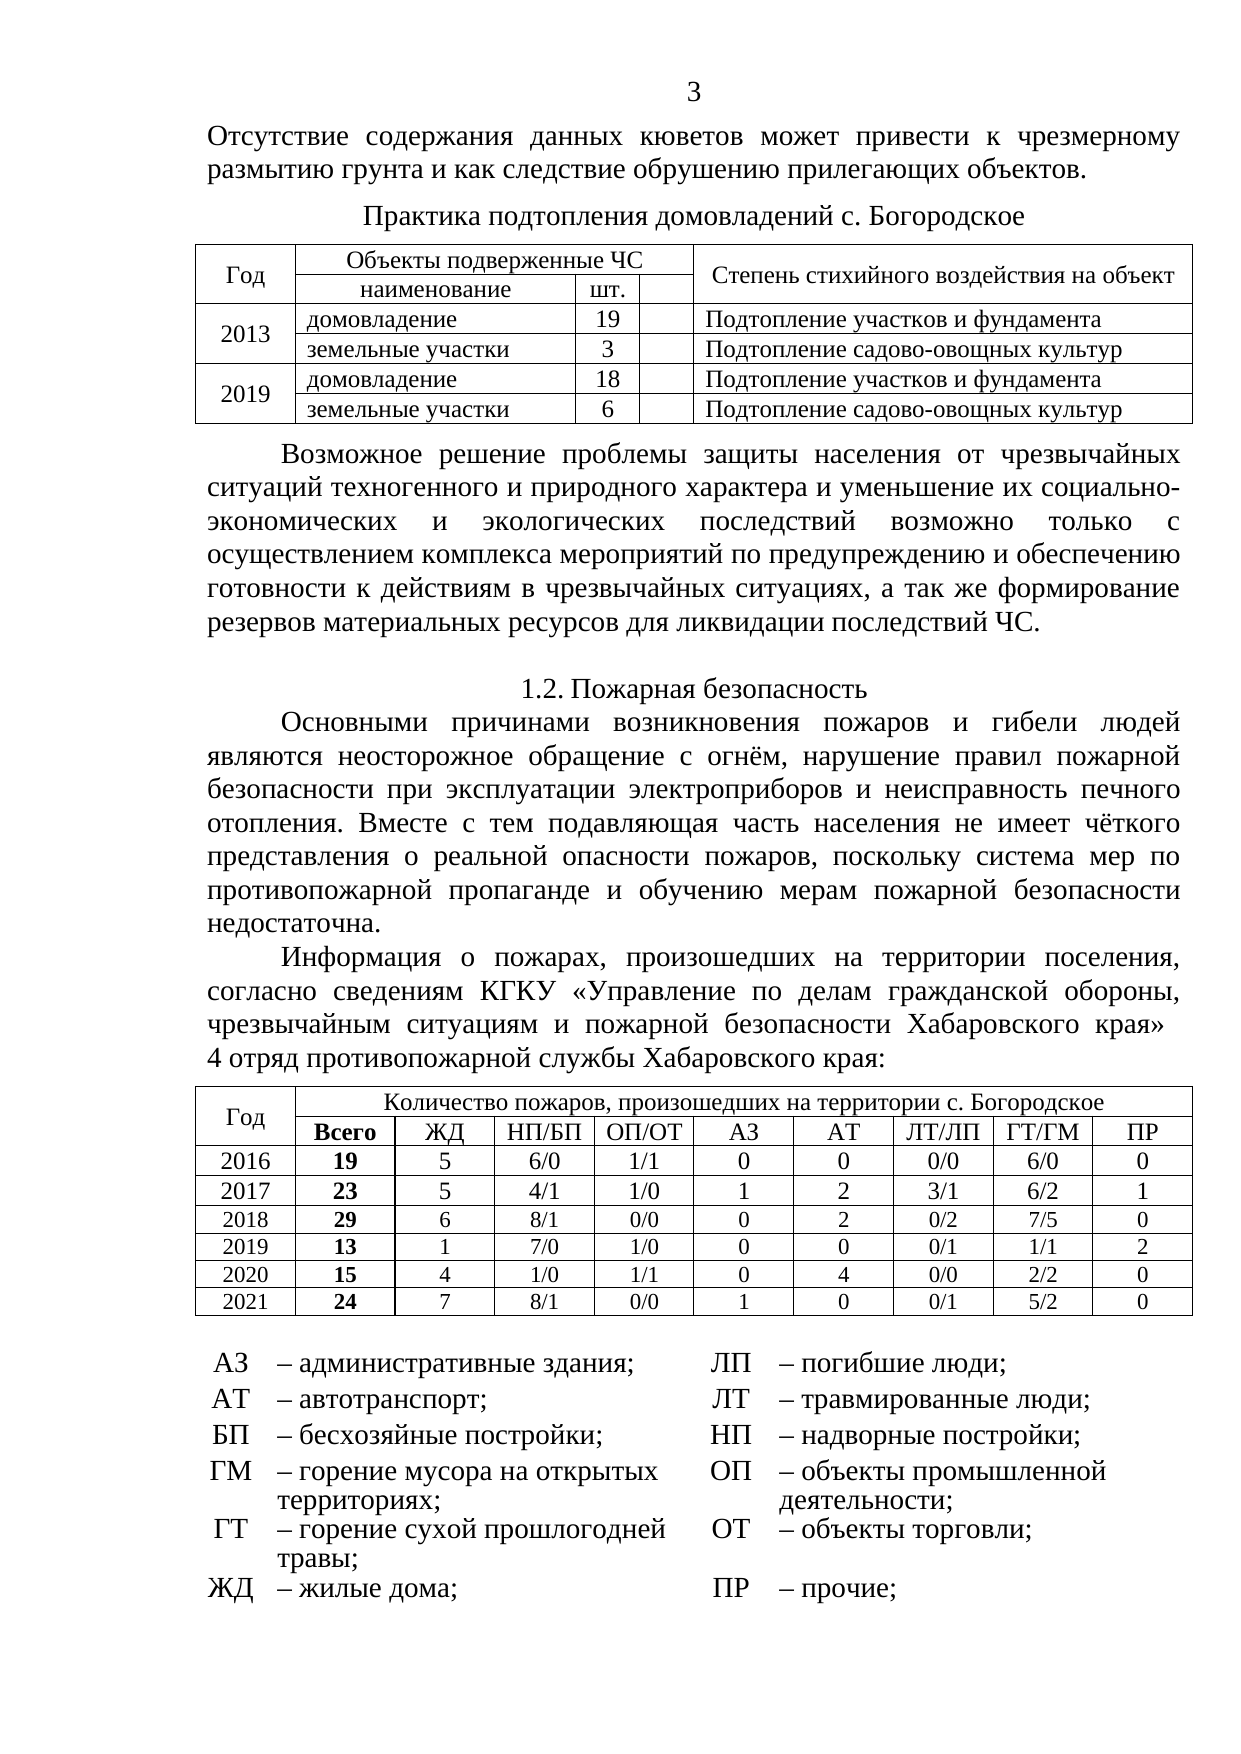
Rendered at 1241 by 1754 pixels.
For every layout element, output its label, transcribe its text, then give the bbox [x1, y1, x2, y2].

text 1.2. Пожарная безопасность [207, 671, 1181, 704]
table_cell 0 [694, 1206, 793, 1232]
table_cell 6/0 [994, 1146, 1092, 1175]
table_cell 0 [794, 1288, 893, 1314]
table_cell 1/0 [595, 1234, 693, 1260]
table_cell шт. [576, 275, 639, 303]
table_cell 18 [576, 364, 639, 393]
table_cell – надворные постройки; [768, 1421, 1192, 1457]
table_cell 2017 [196, 1176, 295, 1205]
table_cell 2013 [196, 304, 295, 363]
table_cell – бесхозяйные постройки; [266, 1421, 694, 1457]
table_cell ГТ [196, 1515, 266, 1574]
table_cell 0 [794, 1234, 893, 1260]
table_cell 0/0 [894, 1261, 993, 1287]
table_cell 0 [694, 1146, 793, 1175]
table_cell ГМ [196, 1457, 266, 1515]
text Возможное решение проблемы защиты населения от чрезвычайных ситуаций техногенного и природного характера и уменьшение их социально-экономических и экологических последствий возможно только с осуществлением комплекса мероприятий по предупреждению и обеспечению готовности к действиям в чрезвычайных ситуациях, а так же формирование резервов материальных ресурсов для ликвидации последствий ЧС. [207, 436, 1181, 637]
table_cell 0 [1093, 1206, 1192, 1232]
table_cell 2021 [196, 1288, 295, 1314]
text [207, 118, 1181, 185]
table_cell АЗ [694, 1117, 793, 1145]
table_cell АТ [794, 1117, 893, 1145]
table_cell ЖД [196, 1574, 266, 1609]
table_header Степень стихийного воздействия на объект [694, 245, 1192, 303]
table_cell БП [196, 1421, 266, 1457]
table_cell Всего [296, 1117, 394, 1145]
table_cell 0/1 [894, 1288, 993, 1314]
table_cell 1/1 [595, 1146, 693, 1175]
table_cell 0 [1093, 1288, 1192, 1314]
table_header – административные здания; [266, 1349, 694, 1385]
table_cell – травмированные люди; [768, 1385, 1192, 1421]
table_cell ПР [694, 1574, 768, 1609]
table_cell 4 [794, 1261, 893, 1287]
table_cell 7/0 [495, 1234, 594, 1260]
table_cell 2019 [196, 1234, 295, 1260]
table_cell Подтопление участков и фундамента [694, 304, 1192, 333]
table_cell 6 [396, 1206, 494, 1232]
text Информация о пожарах, произошедших на территории поселения, согласно сведениям КГКУ «Управление по делам гражданской обороны, чрезвычайным ситуациям и пожарной безопасности Хабаровского края» 4 отряд противопожарной службы Хабаровского края: [207, 939, 1181, 1073]
table_cell 6/2 [994, 1176, 1092, 1205]
table_cell 3 [576, 334, 639, 363]
table_cell 24 [296, 1288, 394, 1314]
table_cell 1/0 [595, 1176, 693, 1205]
table_cell 2 [794, 1176, 893, 1205]
table_cell [640, 334, 693, 363]
table_cell 4/1 [495, 1176, 594, 1205]
table_header Год [196, 1087, 295, 1145]
table_cell [640, 364, 693, 393]
table_header Год [196, 245, 295, 303]
table_cell – автотранспорт; [266, 1385, 694, 1421]
table_cell 0 [694, 1234, 793, 1260]
table_cell [640, 275, 693, 303]
table_cell НП/БП [495, 1117, 594, 1145]
table_cell 1 [694, 1288, 793, 1314]
table_cell 2020 [196, 1261, 295, 1287]
table_cell 2 [794, 1206, 893, 1232]
table_cell 0/0 [595, 1288, 693, 1314]
table_cell ОП [694, 1457, 768, 1515]
table_cell домовладение [296, 304, 575, 333]
table_cell 0/2 [894, 1206, 993, 1232]
table_cell 2/2 [994, 1261, 1092, 1287]
table_cell [640, 394, 693, 422]
table_cell ОП/ОТ [595, 1117, 693, 1145]
table_cell 0/0 [595, 1206, 693, 1232]
table_cell – объекты промышленной деятельности; [768, 1457, 1192, 1515]
table_cell земельные участки [296, 394, 575, 422]
table_cell Подтопление садово-овощных культур [694, 394, 1192, 422]
table_cell 19 [576, 304, 639, 333]
table_cell 0 [1093, 1146, 1192, 1175]
table_cell 19 [296, 1146, 394, 1175]
table_cell 0 [794, 1146, 893, 1175]
table_cell 7/5 [994, 1206, 1092, 1232]
table_cell 0 [1093, 1261, 1192, 1287]
table_cell 29 [296, 1206, 394, 1232]
table_cell 5 [396, 1146, 494, 1175]
table_cell 5/2 [994, 1288, 1092, 1314]
table_cell наименование [296, 275, 575, 303]
table_cell 23 [296, 1176, 394, 1205]
table_cell ЛТ/ЛП [894, 1117, 993, 1145]
table_cell 0/1 [894, 1234, 993, 1260]
table_cell 1/1 [994, 1234, 1092, 1260]
table_cell – жилые дома; [266, 1574, 694, 1609]
table_cell – объекты торговли; [768, 1515, 1192, 1574]
table_header Количество пожаров, произошедших на территории с. Богородское [296, 1087, 1192, 1116]
table_cell ПР [1093, 1117, 1192, 1145]
table_cell 1 [1093, 1176, 1192, 1205]
table_cell 1/0 [495, 1261, 594, 1287]
table_cell 0 [694, 1261, 793, 1287]
table_cell – прочие; [768, 1574, 1192, 1609]
table_cell 1 [396, 1234, 494, 1260]
table_cell – горение мусора на открытых территориях; [266, 1457, 694, 1515]
table_cell Подтопление участков и фундамента [694, 364, 1192, 393]
table_cell 5 [396, 1176, 494, 1205]
table_cell 8/1 [495, 1206, 594, 1232]
table_cell 13 [296, 1234, 394, 1260]
table_header Объекты подверженные ЧС [296, 245, 693, 273]
table_cell 4 [396, 1261, 494, 1287]
table_cell 3/1 [894, 1176, 993, 1205]
table_cell ОТ [694, 1515, 768, 1574]
table_cell 2016 [196, 1146, 295, 1175]
table_cell 8/1 [495, 1288, 594, 1314]
table_cell 1/1 [595, 1261, 693, 1287]
table_cell земельные участки [296, 334, 575, 363]
text Основными причинами возникновения пожаров и гибели людей являются неосторожное обращение с огнём, нарушение правил пожарной безопасности при эксплуатации электроприборов и неисправность печного отопления. Вместе с тем подавляющая часть населения не имеет чёткого представления о реальной опасности пожаров, поскольку система мер по противопожарной пропаганде и обучению мерам пожарной безопасности недостаточна. [207, 704, 1181, 939]
table_cell НП [694, 1421, 768, 1457]
table_cell 2 [1093, 1234, 1192, 1260]
text Практика подтопления домовладений с. Богородское [207, 198, 1181, 231]
table_header – погибшие люди; [768, 1349, 1192, 1385]
table_cell 2019 [196, 364, 295, 422]
table_cell 2018 [196, 1206, 295, 1232]
table_cell ЛТ [694, 1385, 768, 1421]
table_cell 6 [576, 394, 639, 422]
table_header ЛП [694, 1349, 768, 1385]
table_cell [640, 304, 693, 333]
table_cell Подтопление садово-овощных культур [694, 334, 1192, 363]
table_cell 15 [296, 1261, 394, 1287]
table_header АЗ [196, 1349, 266, 1385]
table_cell ГТ/ГМ [994, 1117, 1092, 1145]
table_cell – горение сухой прошлогодней травы; [266, 1515, 694, 1574]
table_cell ЖД [396, 1117, 494, 1145]
table_cell 7 [396, 1288, 494, 1314]
table_cell 6/0 [495, 1146, 594, 1175]
table_cell 0/0 [894, 1146, 993, 1175]
table_cell АТ [196, 1385, 266, 1421]
table_cell 1 [694, 1176, 793, 1205]
table_cell домовладение [296, 364, 575, 393]
